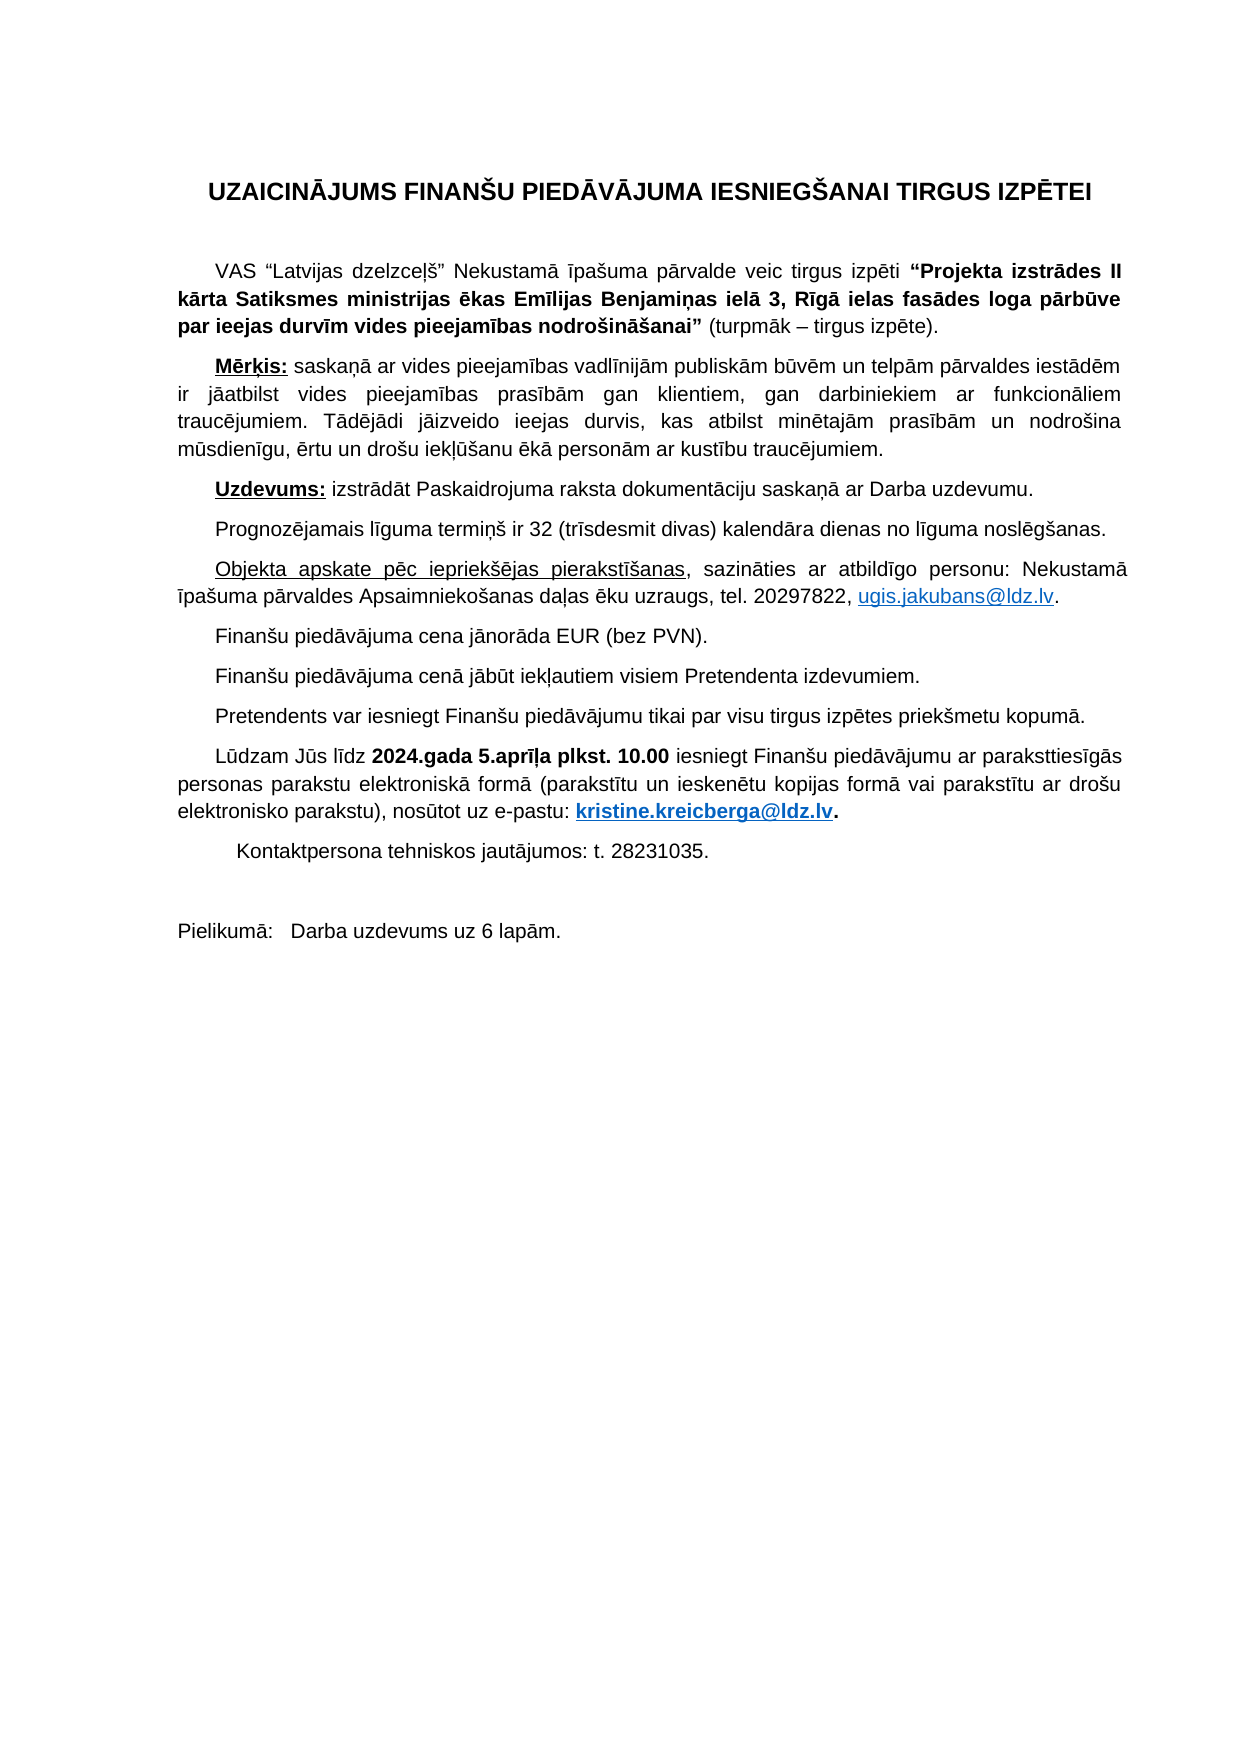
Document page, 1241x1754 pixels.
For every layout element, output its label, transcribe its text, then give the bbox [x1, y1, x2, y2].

text Kontaktpersona tehniskos jautājumos: t. 28231035. [177, 839, 1122, 863]
text Pielikumā: Darba uzdevums uz 6 lapām. [177, 919, 1122, 943]
text Pretendents var iesniegt Finanšu piedāvājumu tikai par visu tirgus izpētes priekšmetu kopumā. [177, 704, 1128, 728]
text UZAICINĀJUMS FINANŠU PIEDĀVĀJUMA IESNIEGŠANAI TIRGUS IZPĒTEI [177, 177, 1122, 206]
text Lūdzam Jūs līdz 2024.gada 5.aprīļa plkst. 10.00 iesniegt Finanšu piedāvājumu ar paraksttiesīgās personas parakstu elektroniskā formā (parakstītu un ieskenētu kopijas formā vai parakstītu ar drošu elektronisko parakstu), nosūtot uz e-pastu: kristine.kreicberga@ldz.lv. [177, 744, 1122, 823]
text Finanšu piedāvājuma cenā jābūt iekļautiem visiem Pretendenta izdevumiem. [177, 664, 1128, 688]
text Uzdevums: izstrādāt Paskaidrojuma raksta dokumentāciju saskaņā ar Darba uzdevumu. [177, 477, 1122, 501]
text Finanšu piedāvājuma cena jānorāda EUR (bez PVN). [177, 624, 1128, 648]
text Prognozējamais līguma termiņš ir 32 (trīsdesmit divas) kalendāra dienas no līguma noslēgšanas. [177, 517, 1122, 541]
text Mērķis: saskaņā ar vides pieejamības vadlīnijām publiskām būvēm un telpām pārvaldes iestādēm ir jāatbilst vides pieejamības prasībām gan klientiem, gan darbiniekiem ar funkcionāliem traucējumiem. Tādējādi jāizveido ieejas durvis, kas atbilst minētajām prasībām un nodrošina mūsdienīgu, ērtu un drošu iekļūšanu ēkā personām ar kustību traucējumiem. [177, 354, 1122, 461]
text Objekta apskate pēc iepriekšējas pierakstīšanas, sazināties ar atbildīgo personu: Nekustamā īpašuma pārvaldes Apsaimniekošanas daļas ēku uzraugs, tel. 20297822, ugis.jakubans@ldz.lv. [177, 557, 1128, 608]
text VAS “Latvijas dzelzceļš” Nekustamā īpašuma pārvalde veic tirgus izpēti “Projekta izstrādes II kārta Satiksmes ministrijas ēkas Emīlijas Benjamiņas ielā 3, Rīgā ielas fasādes loga pārbūve par ieejas durvīm vides pieejamības nodrošināšanai” (turpmāk – tirgus izpēte). [177, 259, 1122, 338]
